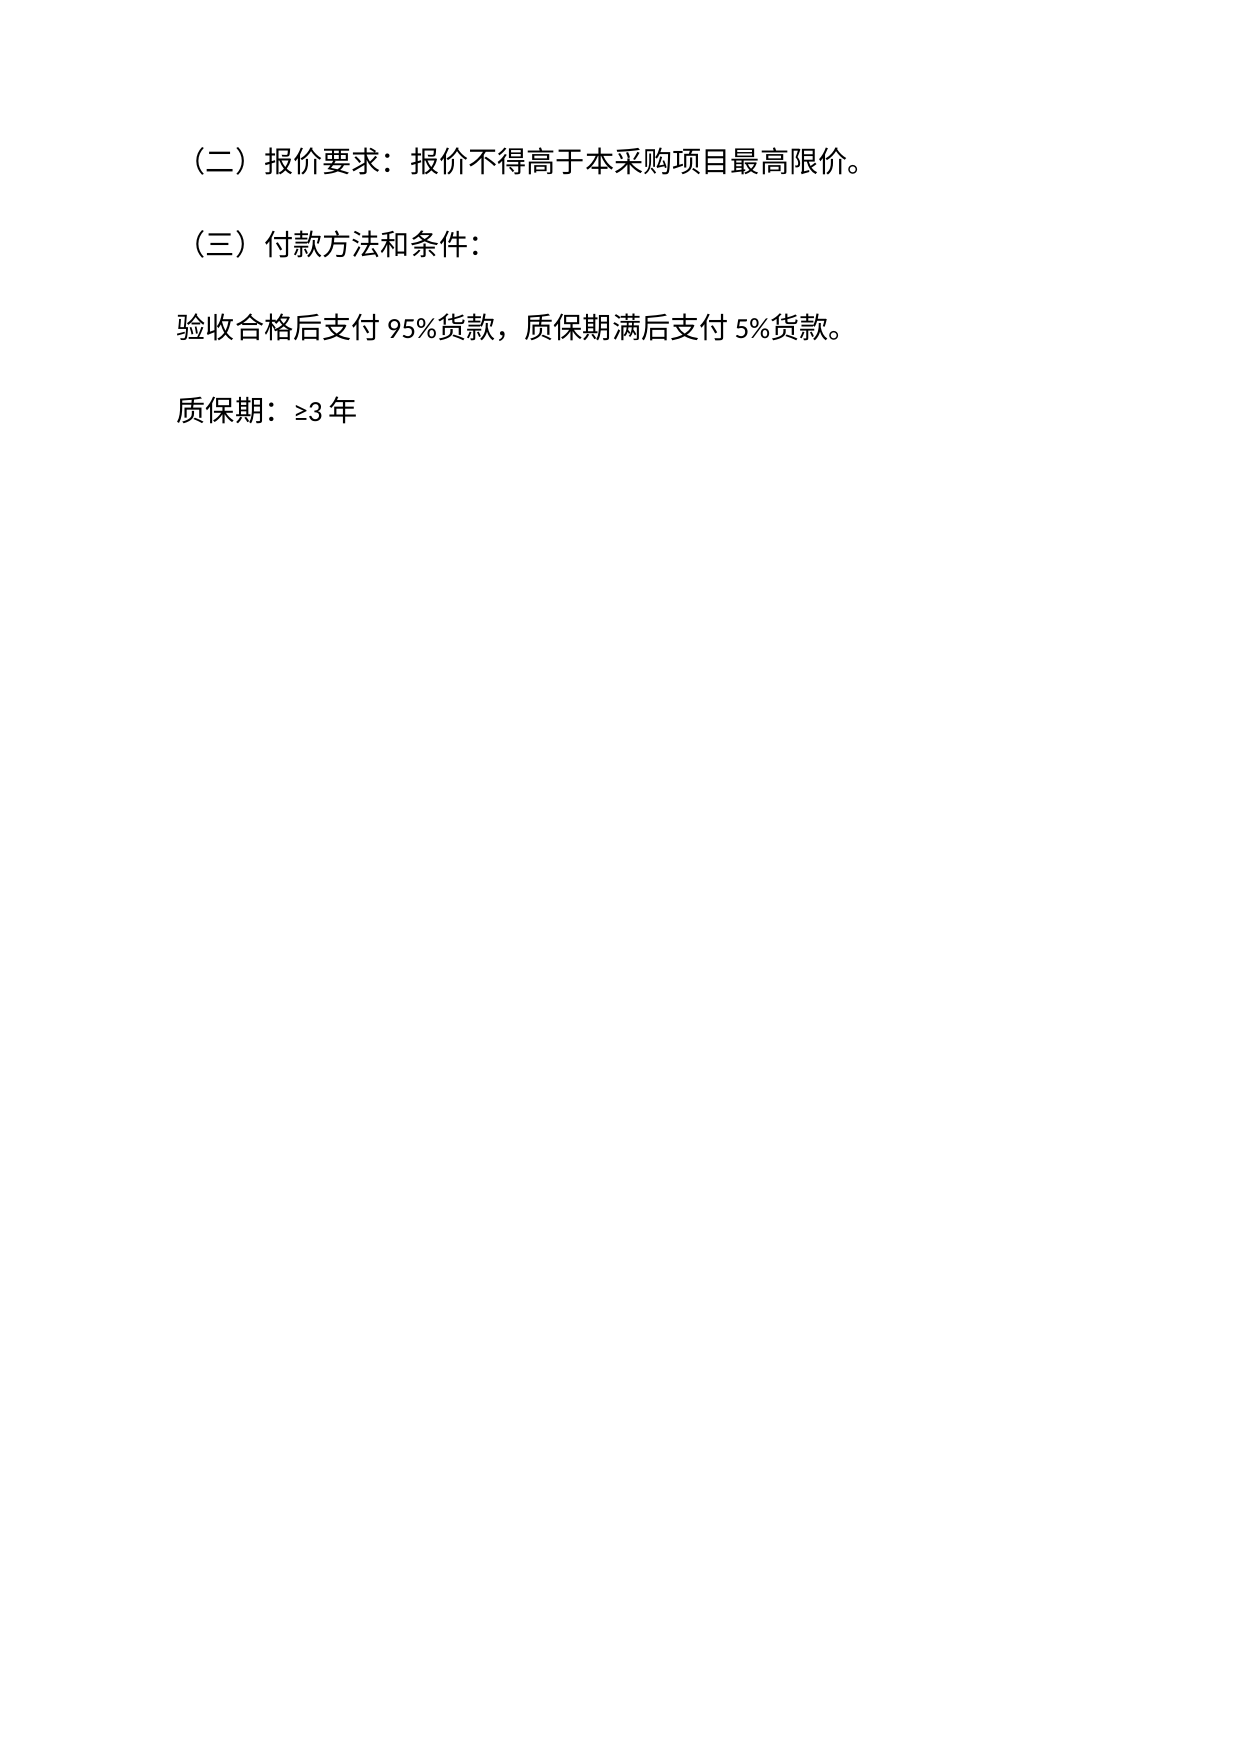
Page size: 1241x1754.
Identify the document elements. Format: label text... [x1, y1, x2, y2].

text （二）报价要求：报价不得高于本采购项目最高限价。 [118, 129, 1122, 194]
text 验收合格后支付95%货款，质保期满后支付5%货款。 [118, 295, 1122, 360]
text （三）付款方法和条件： [118, 212, 1122, 277]
text 质保期：≥3年 [118, 378, 1122, 443]
